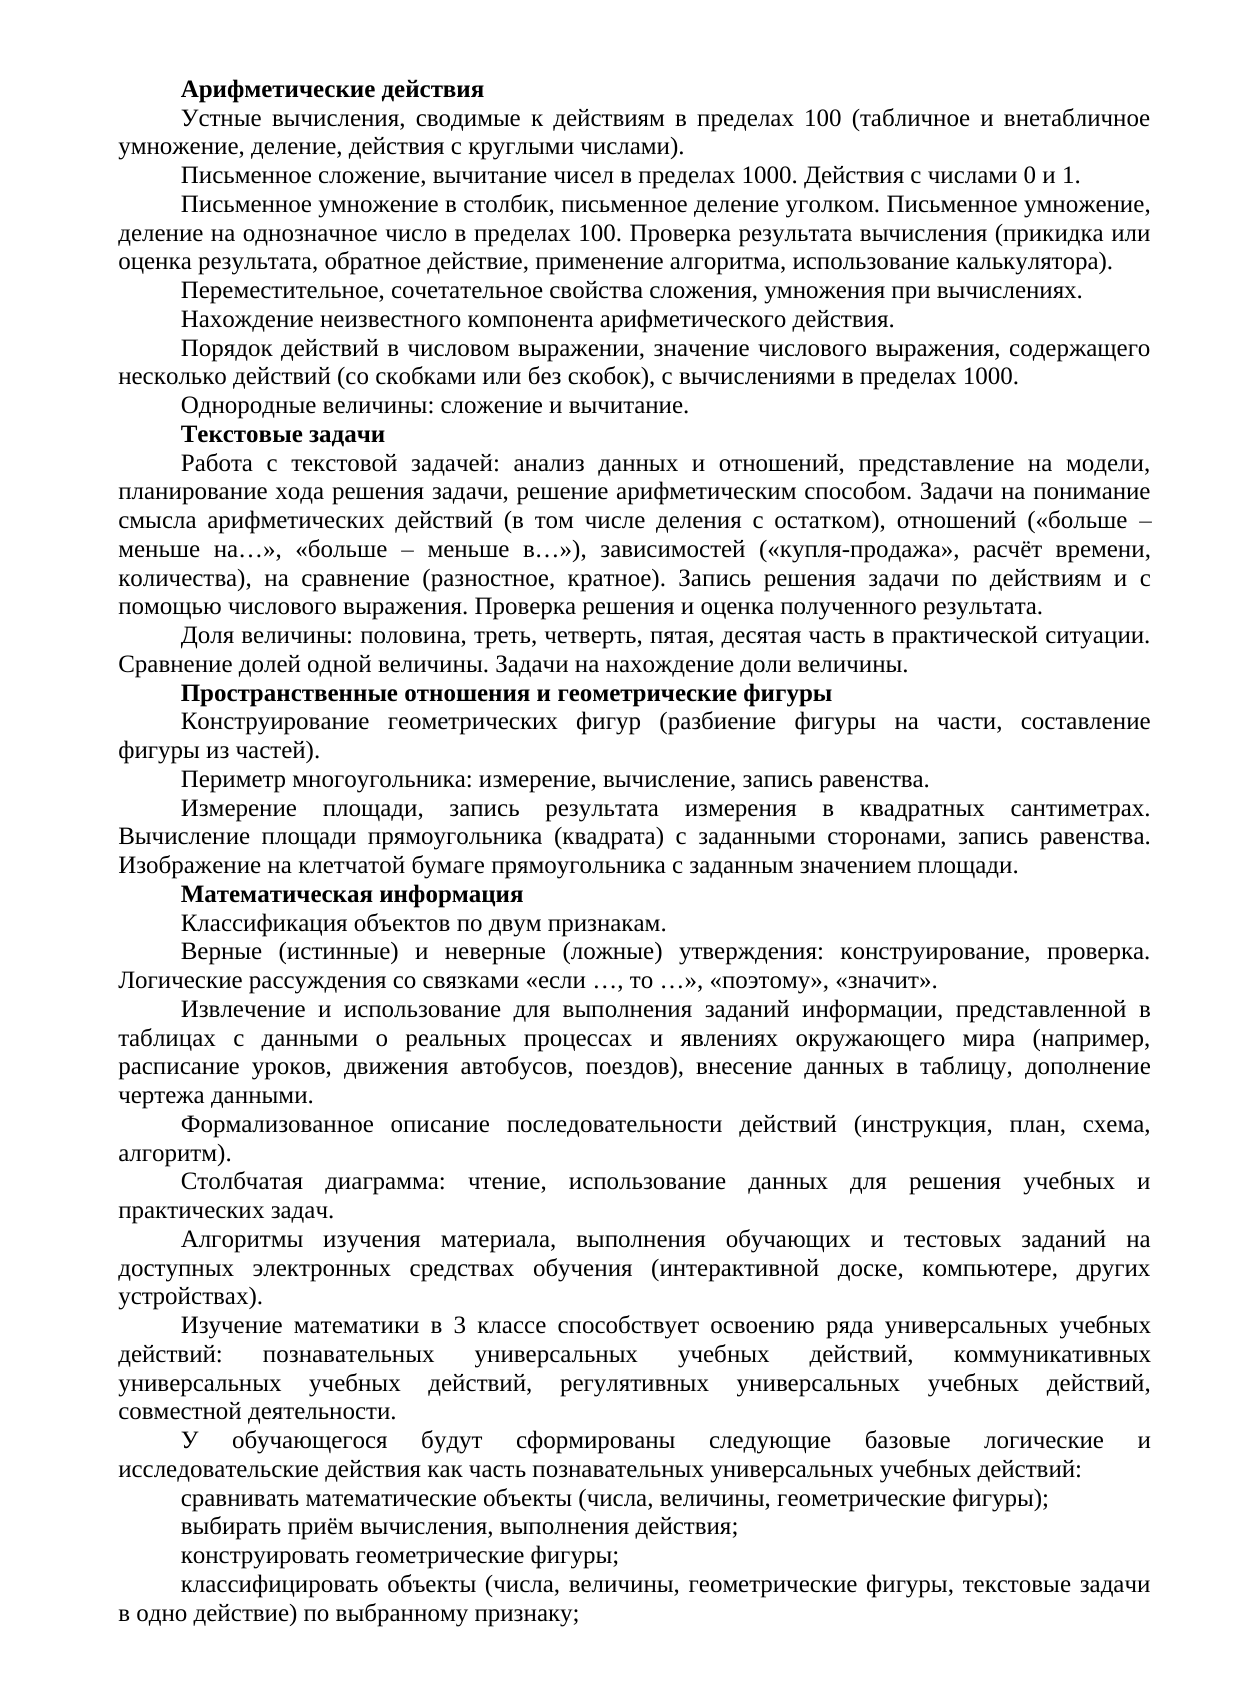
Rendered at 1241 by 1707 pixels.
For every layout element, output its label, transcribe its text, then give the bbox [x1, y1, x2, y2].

text Столбчатая диаграмма: чтение, использование данных для решения учебных и практических задач. [118, 1166, 1152, 1224]
text Работа с текстовой задачей: анализ данных и отношений, представление на модели, планирование хода решения задачи, решение арифметическим способом. Задачи на понимание смысла арифметических действий (в том числе деления с остатком), отношений («больше – меньше на…», «больше – меньше в…»), зависимостей («купля-продажа», расчёт времени, количества), на сравнение (разностное, кратное). Запись решения задачи по действиям и с помощью числового выражения. Проверка решения и оценка полученного результата. [118, 448, 1152, 620]
text Письменное умножение в столбик, письменное деление уголком. Письменное умножение, деление на однозначное число в пределах 100. Проверка результата вычисления (прикидка или оценка результата, обратное действие, применение алгоритма, использование калькулятора). [118, 189, 1152, 275]
text Переместительное, сочетательное свойства сложения, умножения при вычислениях. [118, 275, 1152, 304]
text Классификация объектов по двум признакам. [118, 908, 1152, 936]
text Письменное сложение, вычитание чисел в пределах 1000. Действия с числами 0 и 1. [118, 160, 1152, 189]
text Однородные величины: сложение и вычитание. [118, 390, 1152, 419]
text Периметр многоугольника: измерение, вычисление, запись равенства. [118, 764, 1152, 793]
text Арифметические действия [118, 74, 1152, 103]
text Текстовые задачи [118, 419, 1152, 448]
text Доля величины: половина, треть, четверть, пятая, десятая часть в практической ситуации. Сравнение долей одной величины. Задачи на нахождение доли величины. [118, 620, 1152, 678]
text Измерение площади, запись результата измерения в квадратных сантиметрах. Вычисление площади прямоугольника (квадрата) с заданными сторонами, запись равенства. Изображение на клетчатой бумаге прямоугольника с заданным значением площади. [118, 793, 1152, 879]
text выбирать приём вычисления, выполнения действия; [118, 1511, 1152, 1540]
text Изучение математики в 3 классе способствует освоению ряда универсальных учебных действий: познавательных универсальных учебных действий, коммуникативных универсальных учебных действий, регулятивных универсальных учебных действий, совместной деятельности. [118, 1310, 1152, 1425]
text Порядок действий в числовом выражении, значение числового выражения, содержащего несколько действий (со скобками или без скобок), с вычислениями в пределах 1000. [118, 333, 1152, 390]
text конструировать геометрические фигуры; [118, 1540, 1152, 1569]
text Формализованное описание последовательности действий (инструкция, план, схема, алгоритм). [118, 1109, 1152, 1166]
text сравнивать математические объекты (числа, величины, геометрические фигуры); [118, 1483, 1152, 1511]
text Устные вычисления, сводимые к действиям в пределах 100 (табличное и внетабличное умножение, деление, действия с круглыми числами). [118, 103, 1152, 160]
text Конструирование геометрических фигур (разбиение фигуры на части, составление фигуры из частей). [118, 706, 1152, 764]
text Алгоритмы изучения материала, выполнения обучающих и тестовых заданий на доступных электронных средствах обучения (интерактивной доске, компьютере, других устройствах). [118, 1224, 1152, 1310]
text Математическая информация [118, 879, 1152, 908]
text Верные (истинные) и неверные (ложные) утверждения: конструирование, проверка. Логические рассуждения со связками «если …, то …», «поэтому», «значит». [118, 936, 1152, 994]
text Нахождение неизвестного компонента арифметического действия. [118, 304, 1152, 333]
text классифицировать объекты (числа, величины, геометрические фигуры, текстовые задачи в одно действие) по выбранному признаку; [118, 1569, 1152, 1626]
text У обучающегося будут сформированы следующие базовые логические и исследовательские действия как часть познавательных универсальных учебных действий: [118, 1425, 1152, 1483]
text Пространственные отношения и геометрические фигуры [118, 678, 1152, 706]
text Извлечение и использование для выполнения заданий информации, представленной в таблицах с данными о реальных процессах и явлениях окружающего мира (например, расписание уроков, движения автобусов, поездов), внесение данных в таблицу, дополнение чертежа данными. [118, 994, 1152, 1109]
